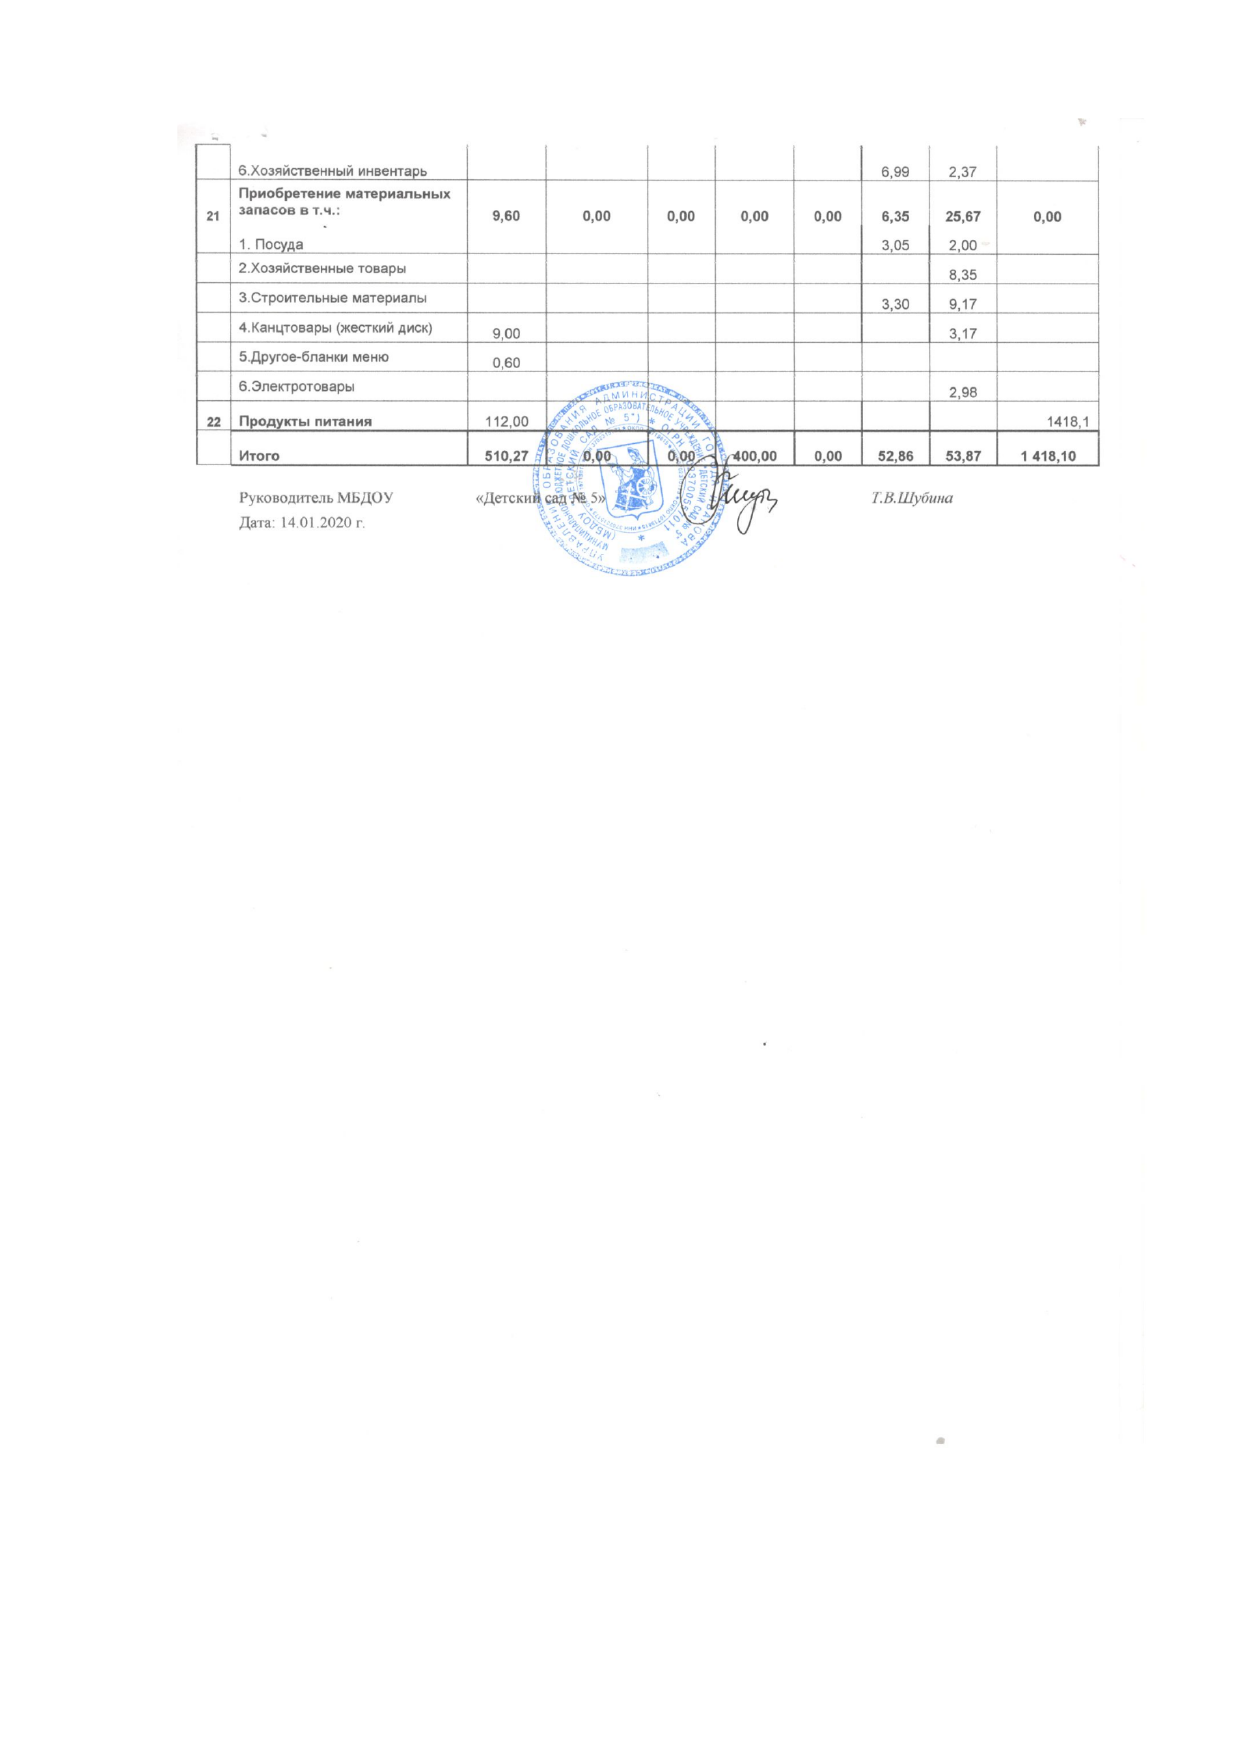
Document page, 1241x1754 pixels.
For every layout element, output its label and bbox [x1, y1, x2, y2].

picture [177, 118, 1152, 1458]
